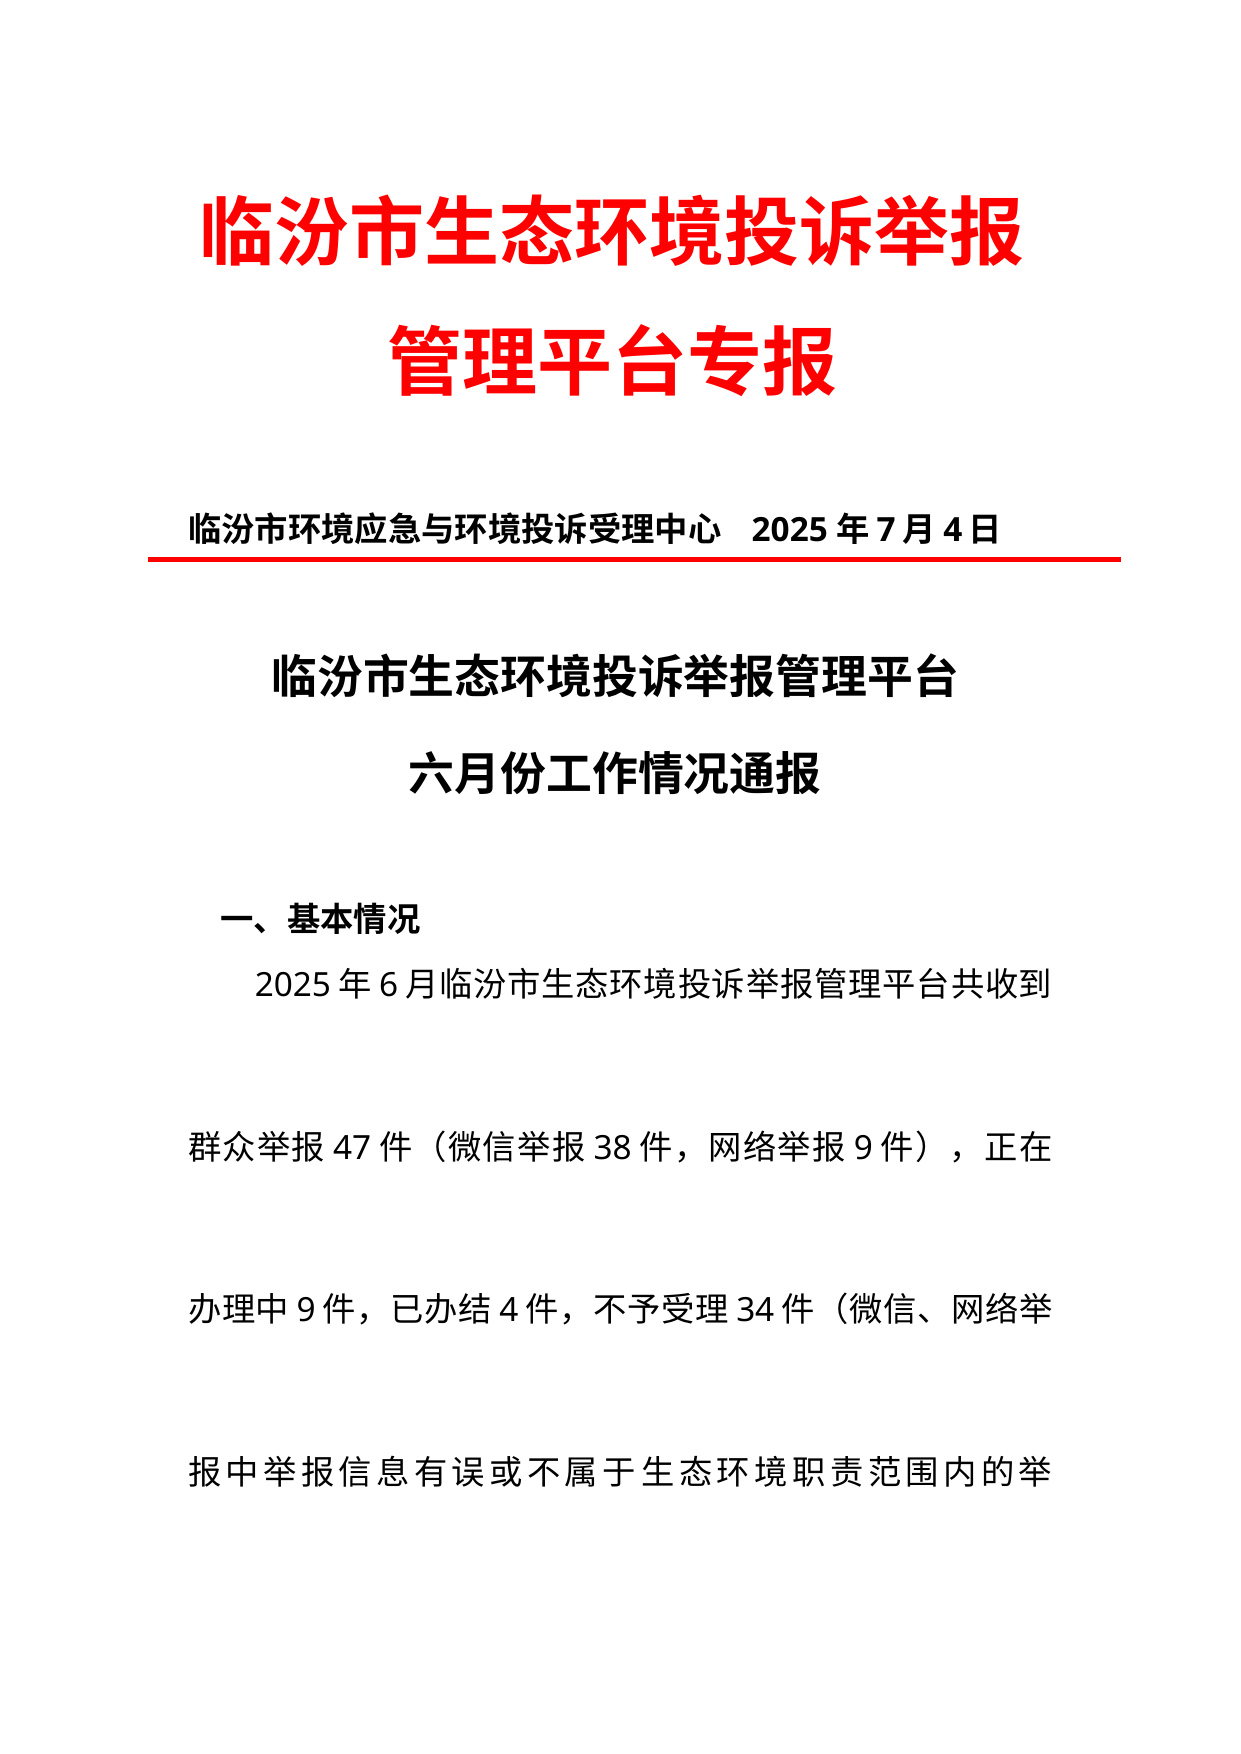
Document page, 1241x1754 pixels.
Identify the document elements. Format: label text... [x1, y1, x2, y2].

text 临汾市生态环境投诉举报管理平台 [188, 625, 1042, 722]
text 临汾市环境应急与环境投诉受理中心 2025 年7月 4日 [188, 495, 1052, 557]
text 临汾市生态环境投诉举报管理平台专报 [188, 162, 1036, 422]
text 一、基本情况 [188, 885, 1052, 950]
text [188, 950, 1052, 1502]
text 六月份工作情况通报 [188, 722, 1042, 820]
